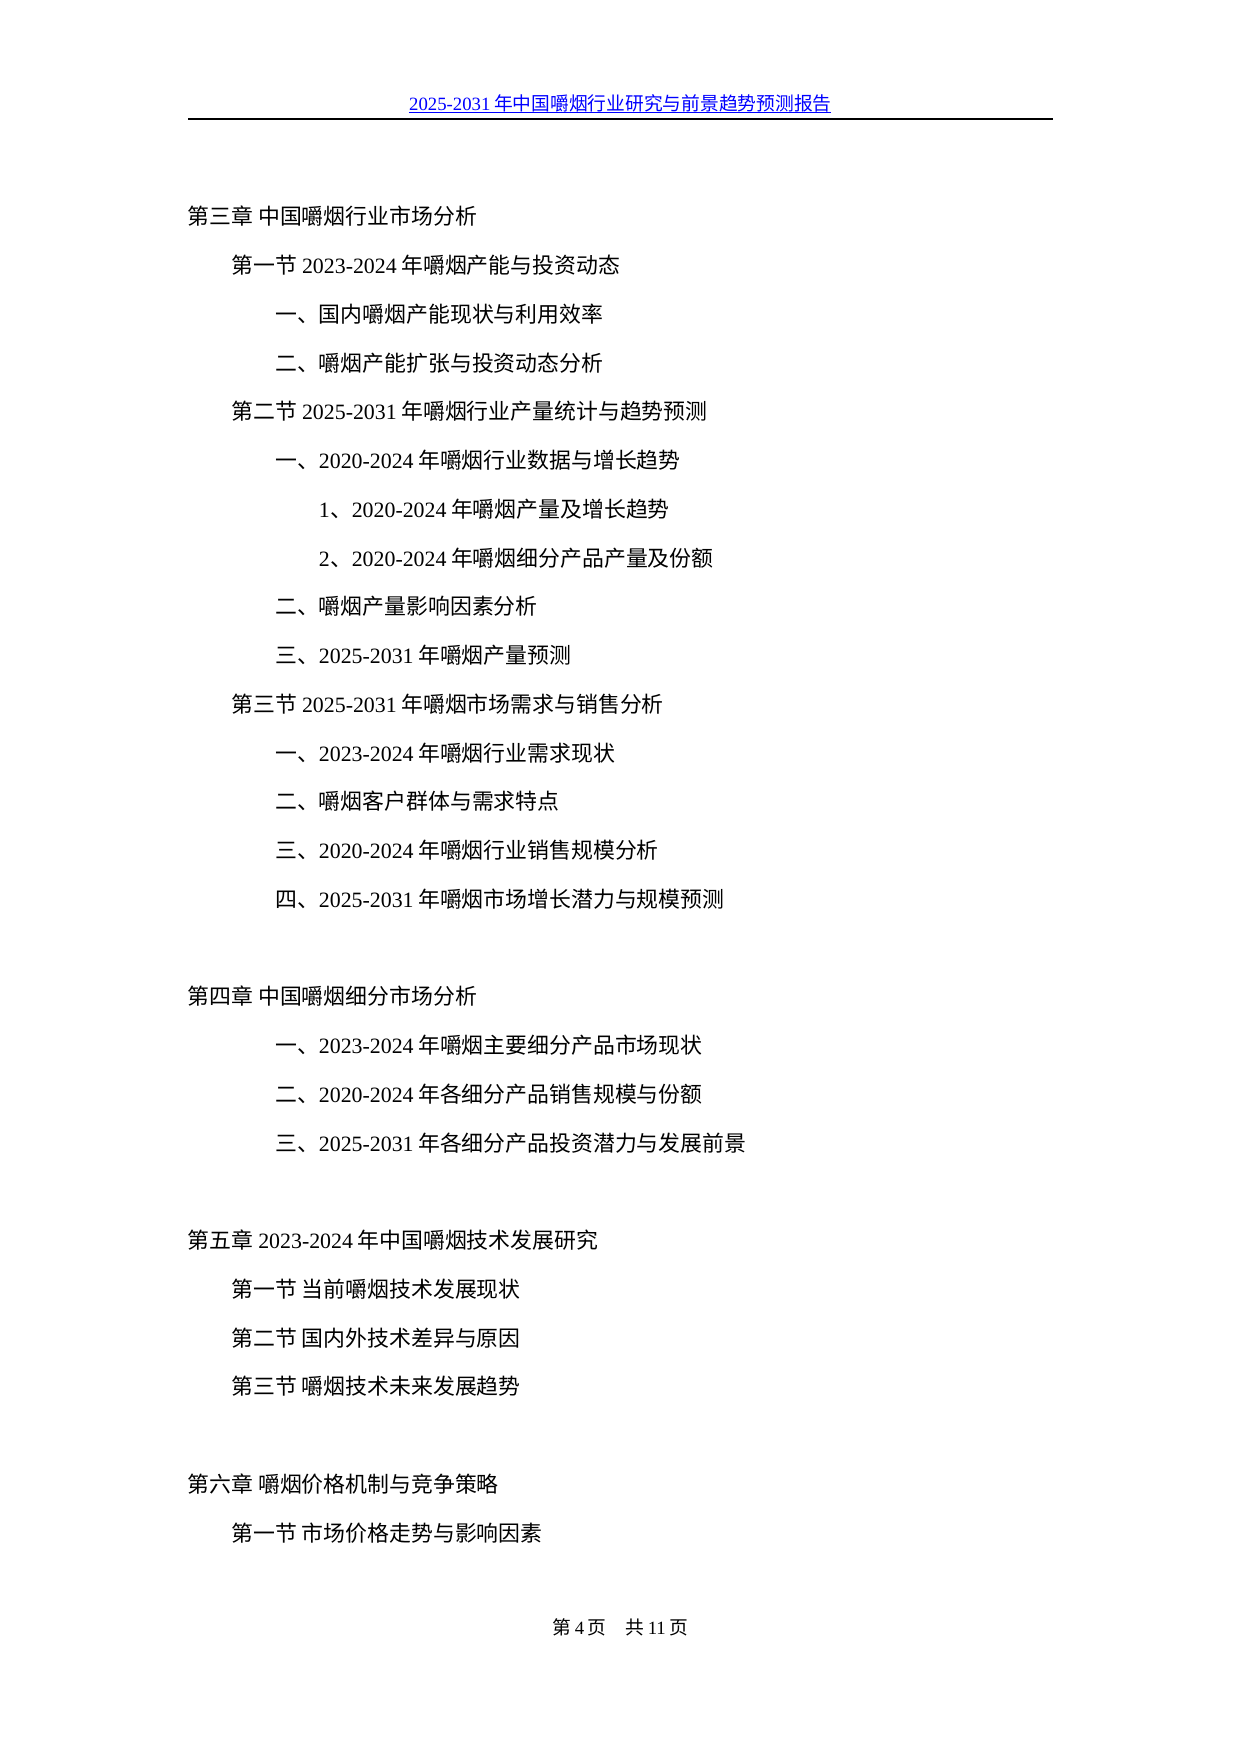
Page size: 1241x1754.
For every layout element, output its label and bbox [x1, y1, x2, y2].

text [187, 150, 1053, 1548]
